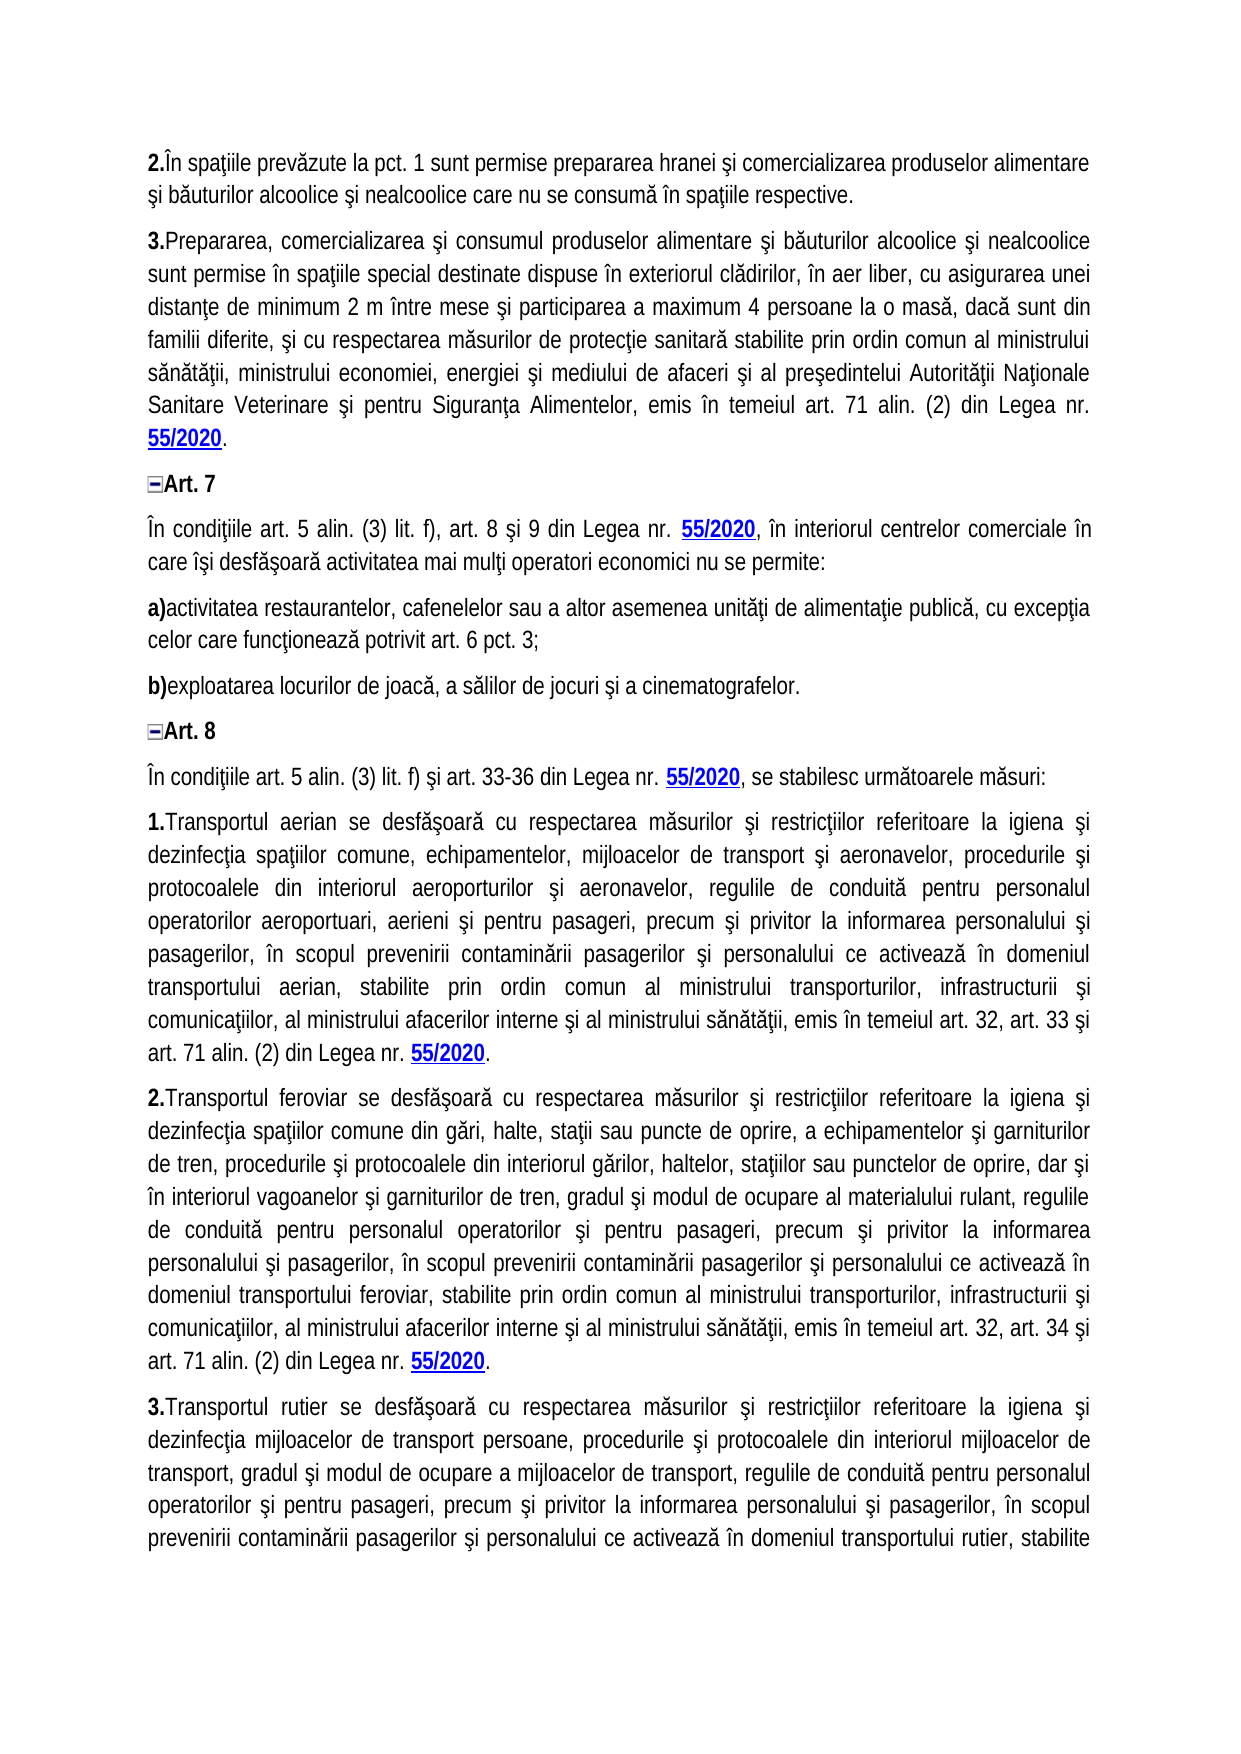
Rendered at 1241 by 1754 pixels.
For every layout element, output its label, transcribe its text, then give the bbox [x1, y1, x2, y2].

text a)activitatea restaurantelor, cafenelelor sau a altor asemenea unităţi de alimentaţie publică, cu excepţia celor care funcţionează potrivit art. 6 pct. 3; [148, 593, 1093, 654]
picture [147, 476, 164, 493]
picture [147, 724, 164, 740]
text 2.Transportul feroviar se desfăşoară cu respectarea măsurilor şi restricţiilor referitoare la igiena şi dezinfecţia spaţiilor comune din gări, halte, staţii sau puncte de oprire, a echipamentelor şi garniturilor de tren, procedurile şi protocoalele din interiorul gărilor, haltelor, staţiilor sau punctelor de oprire, dar şi în interiorul vagoanelor şi garniturilor de tren, gradul şi modul de ocupare al materialului rulant, regulile de conduită pentru personalul operatorilor şi pentru pasageri, precum şi privitor la informarea personalului şi pasagerilor, în scopul prevenirii contaminării pasagerilor şi personalului ce activează în domeniul transportului feroviar, stabilite prin ordin comun al ministrului transporturilor, infrastructurii şi comunicaţiilor, al ministrului afacerilor interne şi al ministrului sănătăţii, emis în temeiul art. 32, art. 34 şi art. 71 alin. (2) din Legea nr. 55/2020. [148, 1083, 1093, 1375]
text În condiţiile art. 5 alin. (3) lit. f) şi art. 33-36 din Legea nr. 55/2020, se stabilesc următoarele măsuri: [148, 762, 1093, 790]
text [148, 1392, 1093, 1552]
text Art. 7 [148, 469, 1093, 497]
text 3.Prepararea, comercializarea şi consumul produselor alimentare şi băuturilor alcoolice şi nealcoolice sunt permise în spaţiile special destinate dispuse în exteriorul clădirilor, în aer liber, cu asigurarea unei distanţe de minimum 2 m între mese şi participarea a maximum 4 persoane la o masă, dacă sunt din familii diferite, şi cu respectarea măsurilor de protecţie sanitară stabilite prin ordin comun al ministrului sănătăţii, ministrului economiei, energiei şi mediului de afaceri şi al preşedintelui Autorităţii Naţionale Sanitare Veterinare şi pentru Siguranţa Alimentelor, emis în temeiul art. 71 alin. (2) din Legea nr. 55/2020. [148, 226, 1093, 452]
text 2.În spaţiile prevăzute la pct. 1 sunt permise prepararea hranei şi comercializarea produselor alimentare şi băuturilor alcoolice şi nealcoolice care nu se consumă în spaţiile respective. [148, 148, 1093, 209]
text 1.Transportul aerian se desfăşoară cu respectarea măsurilor şi restricţiilor referitoare la igiena şi dezinfecţia spaţiilor comune, echipamentelor, mijloacelor de transport şi aeronavelor, procedurile şi protocoalele din interiorul aeroporturilor şi aeronavelor, regulile de conduită pentru personalul operatorilor aeroportuari, aerieni şi pentru pasageri, precum şi privitor la informarea personalului şi pasagerilor, în scopul prevenirii contaminării pasagerilor şi personalului ce activează în domeniul transportului aerian, stabilite prin ordin comun al ministrului transporturilor, infrastructurii şi comunicaţiilor, al ministrului afacerilor interne şi al ministrului sănătăţii, emis în temeiul art. 32, art. 33 şi art. 71 alin. (2) din Legea nr. 55/2020. [148, 807, 1093, 1066]
text În condiţiile art. 5 alin. (3) lit. f), art. 8 şi 9 din Legea nr. 55/2020, în interiorul centrelor comerciale în care îşi desfăşoară activitatea mai mulţi operatori economici nu se permite: [148, 514, 1093, 576]
text Art. 8 [148, 716, 1093, 745]
text b)exploatarea locurilor de joacă, a sălilor de jocuri şi a cinematografelor. [148, 671, 1093, 699]
